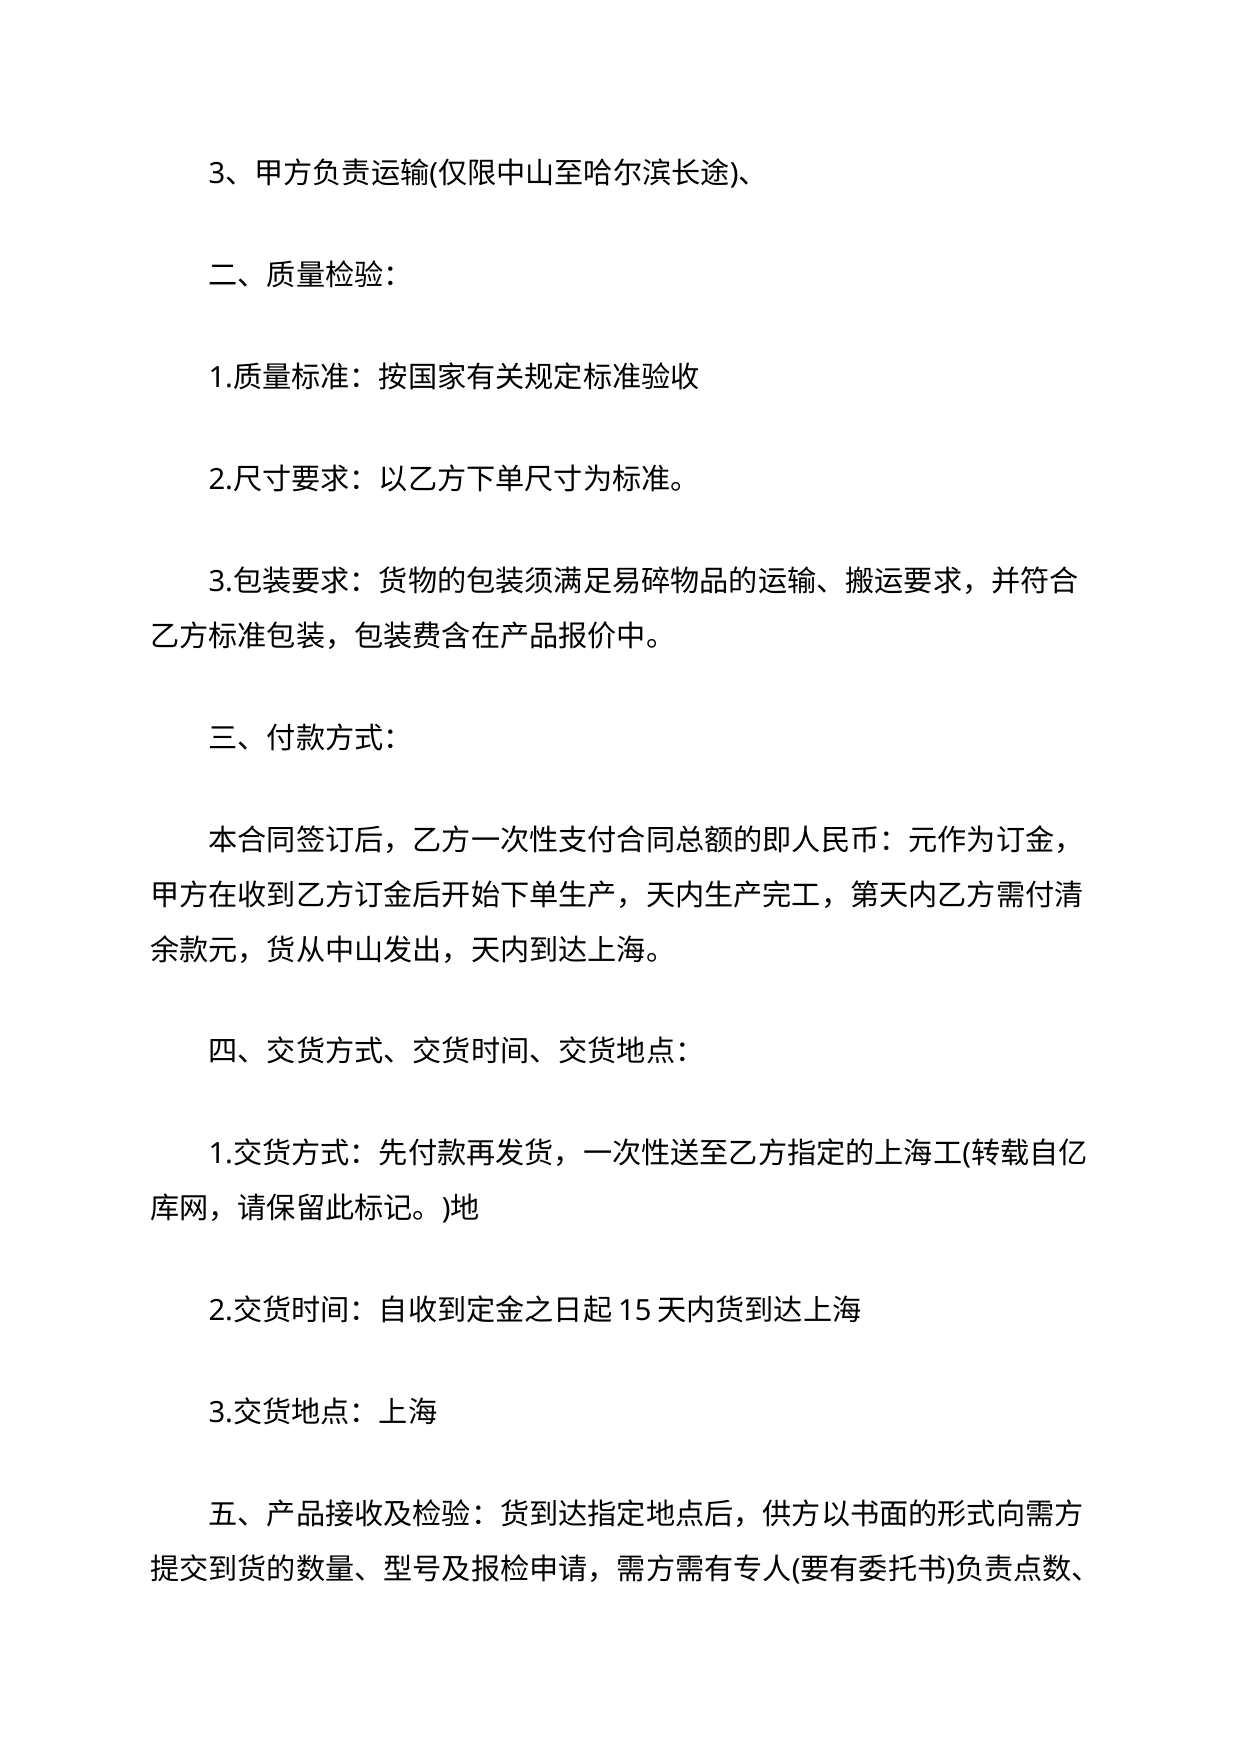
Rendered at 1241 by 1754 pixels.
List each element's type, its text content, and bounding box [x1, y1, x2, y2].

text 三、付款方式： [150, 714, 1090, 757]
text 3、甲方负责运输(仅限中山至哈尔滨长途)、 [150, 150, 1090, 192]
text 1.质量标准：按国家有关规定标准验收 [150, 354, 1090, 396]
text 2.尺寸要求：以乙方下单尺寸为标准。 [150, 456, 1090, 498]
text 四、交货方式、交货时间、交货地点： [150, 1028, 1090, 1070]
text 2.交货时间：自收到定金之日起15天内货到达上海 [150, 1287, 1090, 1329]
text 1.交货方式：先付款再发货，一次性送至乙方指定的上海工(转载自亿库网，请保留此标记。)地 [150, 1129, 1090, 1227]
text 本合同签订后，乙方一次性支付合同总额的即人民币：元作为订金，甲方在收到乙方订金后开始下单生产，天内生产完工，第天内乙方需付清余款元，货从中山发出，天内到达上海。 [150, 816, 1090, 968]
text 3.交货地点：上海 [150, 1388, 1090, 1431]
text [150, 1491, 1090, 1588]
text 二、质量检验： [150, 252, 1090, 294]
text 3.包装要求：货物的包装须满足易碎物品的运输、搬运要求，并符合乙方标准包装，包装费含在产品报价中。 [150, 558, 1090, 655]
